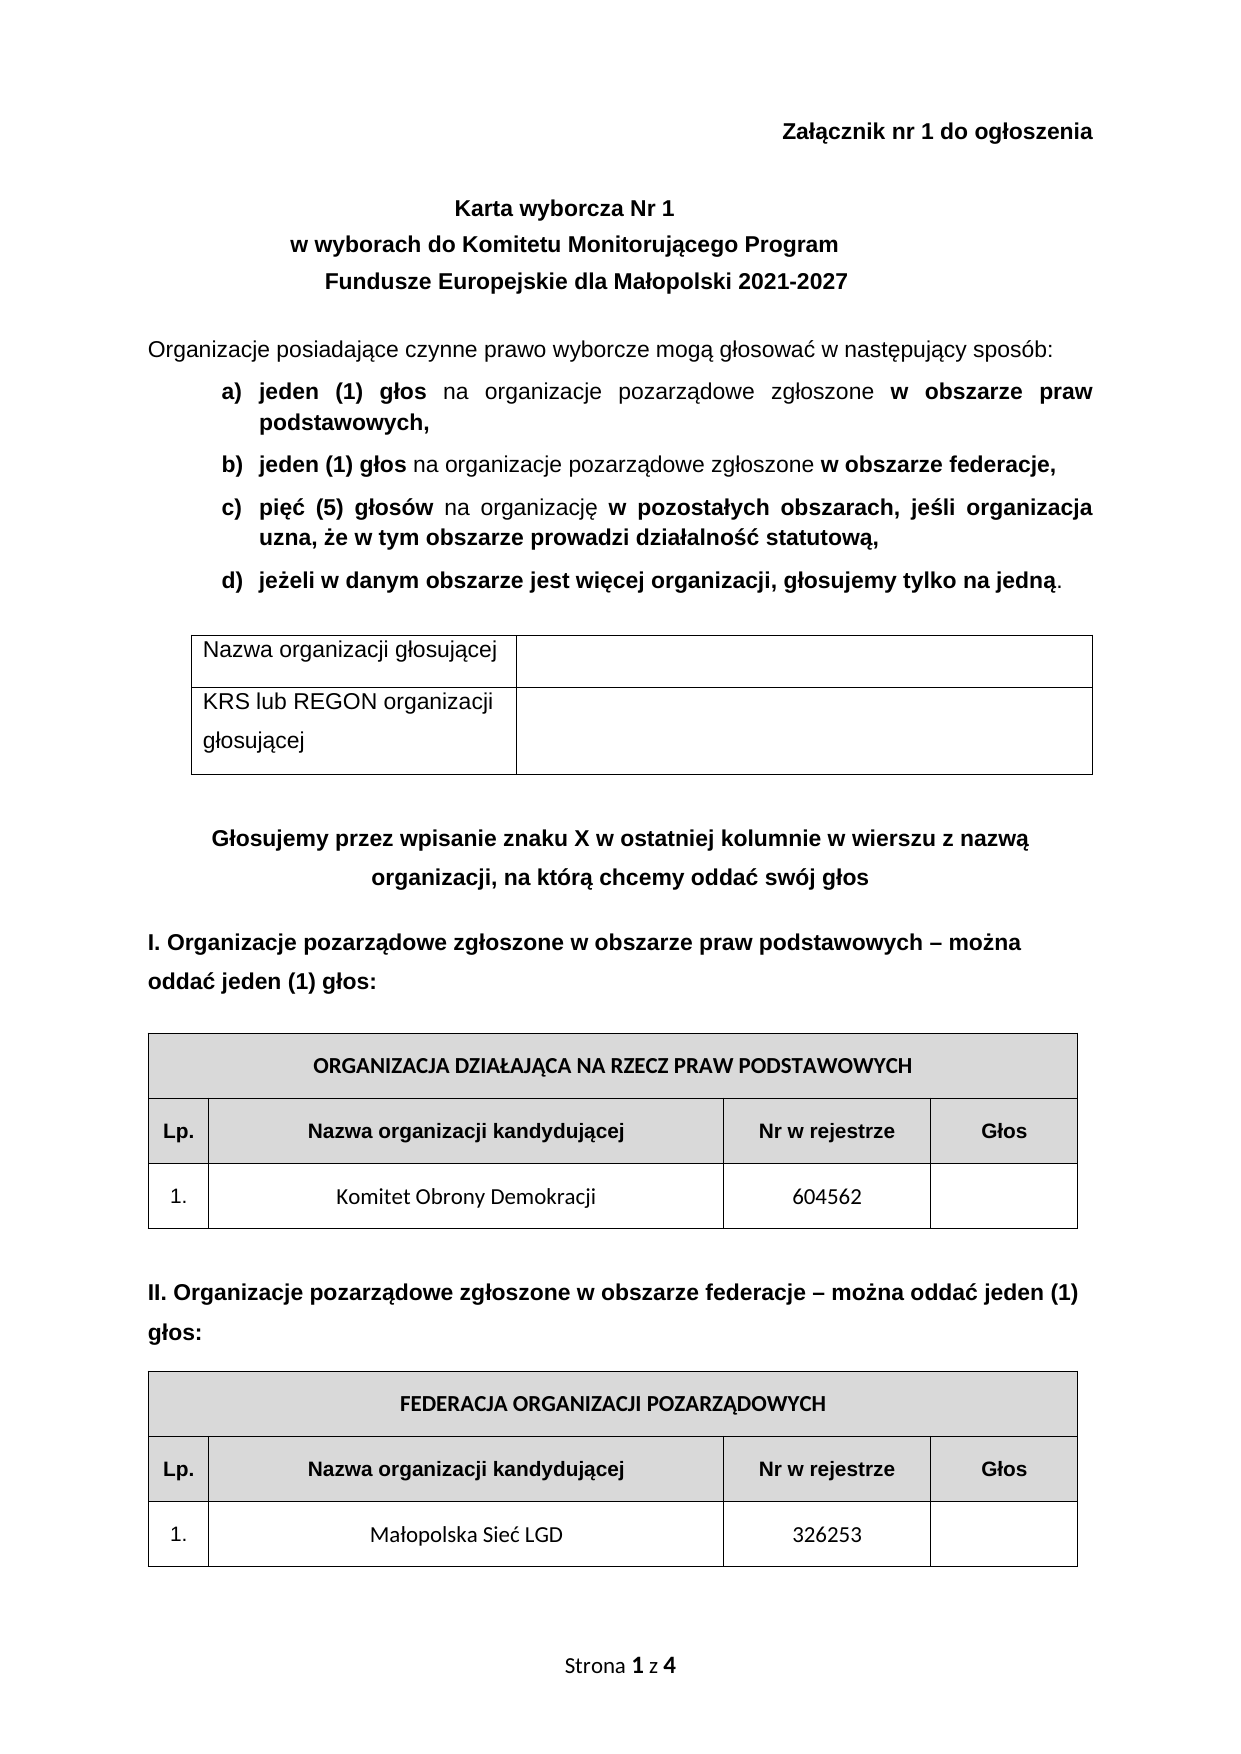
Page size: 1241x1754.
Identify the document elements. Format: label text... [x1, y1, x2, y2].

text II. Organizacje pozarządowe zgłoszone w obszarze federacje – można oddać jeden (1) głos: [148, 1279, 1093, 1345]
table_header FEDERACJA ORGANIZACJI POZARZĄDOWYCH [149, 1372, 1077, 1436]
table_header [517, 636, 1092, 687]
table_cell Nr w rejestrze [724, 1099, 930, 1163]
table_cell Nr w rejestrze [724, 1437, 930, 1501]
text w wyborach do Komitetu Monitorującego Program [148, 231, 981, 258]
text Załącznik nr 1 do ogłoszenia [148, 118, 1093, 144]
table_cell Komitet Obrony Demokracji [209, 1164, 723, 1228]
table_cell [931, 1502, 1077, 1566]
table_header ORGANIZACJA DZIAŁAJĄCA NA RZECZ PRAW PODSTAWOWYCH [149, 1034, 1077, 1098]
text Głosujemy przez wpisanie znaku X w ostatniej kolumnie w wierszu z nazwą organizacji, na którą chcemy oddać swój głos [148, 824, 1093, 890]
table_cell [931, 1164, 1077, 1228]
table_cell 326253 [724, 1502, 930, 1566]
table_cell KRS lub REGON organizacji głosującej [192, 688, 516, 773]
list jeden (1) głos na organizacje pozarządowe zgłoszone w obszarze federacje, [221, 451, 1093, 477]
text Organizacje posiadające czynne prawo wyborcze mogą głosować w następujący sposób: [148, 336, 1093, 362]
table_cell Nazwa organizacji kandydującej [209, 1099, 723, 1163]
table_cell Lp. [149, 1099, 208, 1163]
table_cell [517, 688, 1092, 773]
table_cell Nazwa organizacji kandydującej [209, 1437, 723, 1501]
table_header Nazwa organizacji głosującej [192, 636, 516, 687]
table_cell Głos [931, 1099, 1077, 1163]
table_cell Lp. [149, 1437, 208, 1501]
table_cell Głos [931, 1437, 1077, 1501]
list pięć (5) głosów na organizację w pozostałych obszarach, jeśli organizacja uzna, że w tym obszarze prowadzi działalność statutową, [221, 494, 1093, 550]
table_cell 1. [149, 1502, 208, 1566]
list jeżeli w danym obszarze jest więcej organizacji, głosujemy tylko na jedną. [221, 567, 1093, 593]
table_cell 604562 [724, 1164, 930, 1228]
table_cell Małopolska Sieć LGD [209, 1502, 723, 1566]
text Karta wyborcza Nr 1 [148, 195, 981, 221]
list jeden (1) głos na organizacje pozarządowe zgłoszone w obszarze praw podstawowych, [221, 378, 1093, 435]
text I. Organizacje pozarządowe zgłoszone w obszarze praw podstawowych – można oddać jeden (1) głos: [148, 928, 1093, 994]
table_cell 1. [149, 1164, 208, 1228]
text Fundusze Europejskie dla Małopolski 2021-2027 [191, 268, 982, 294]
